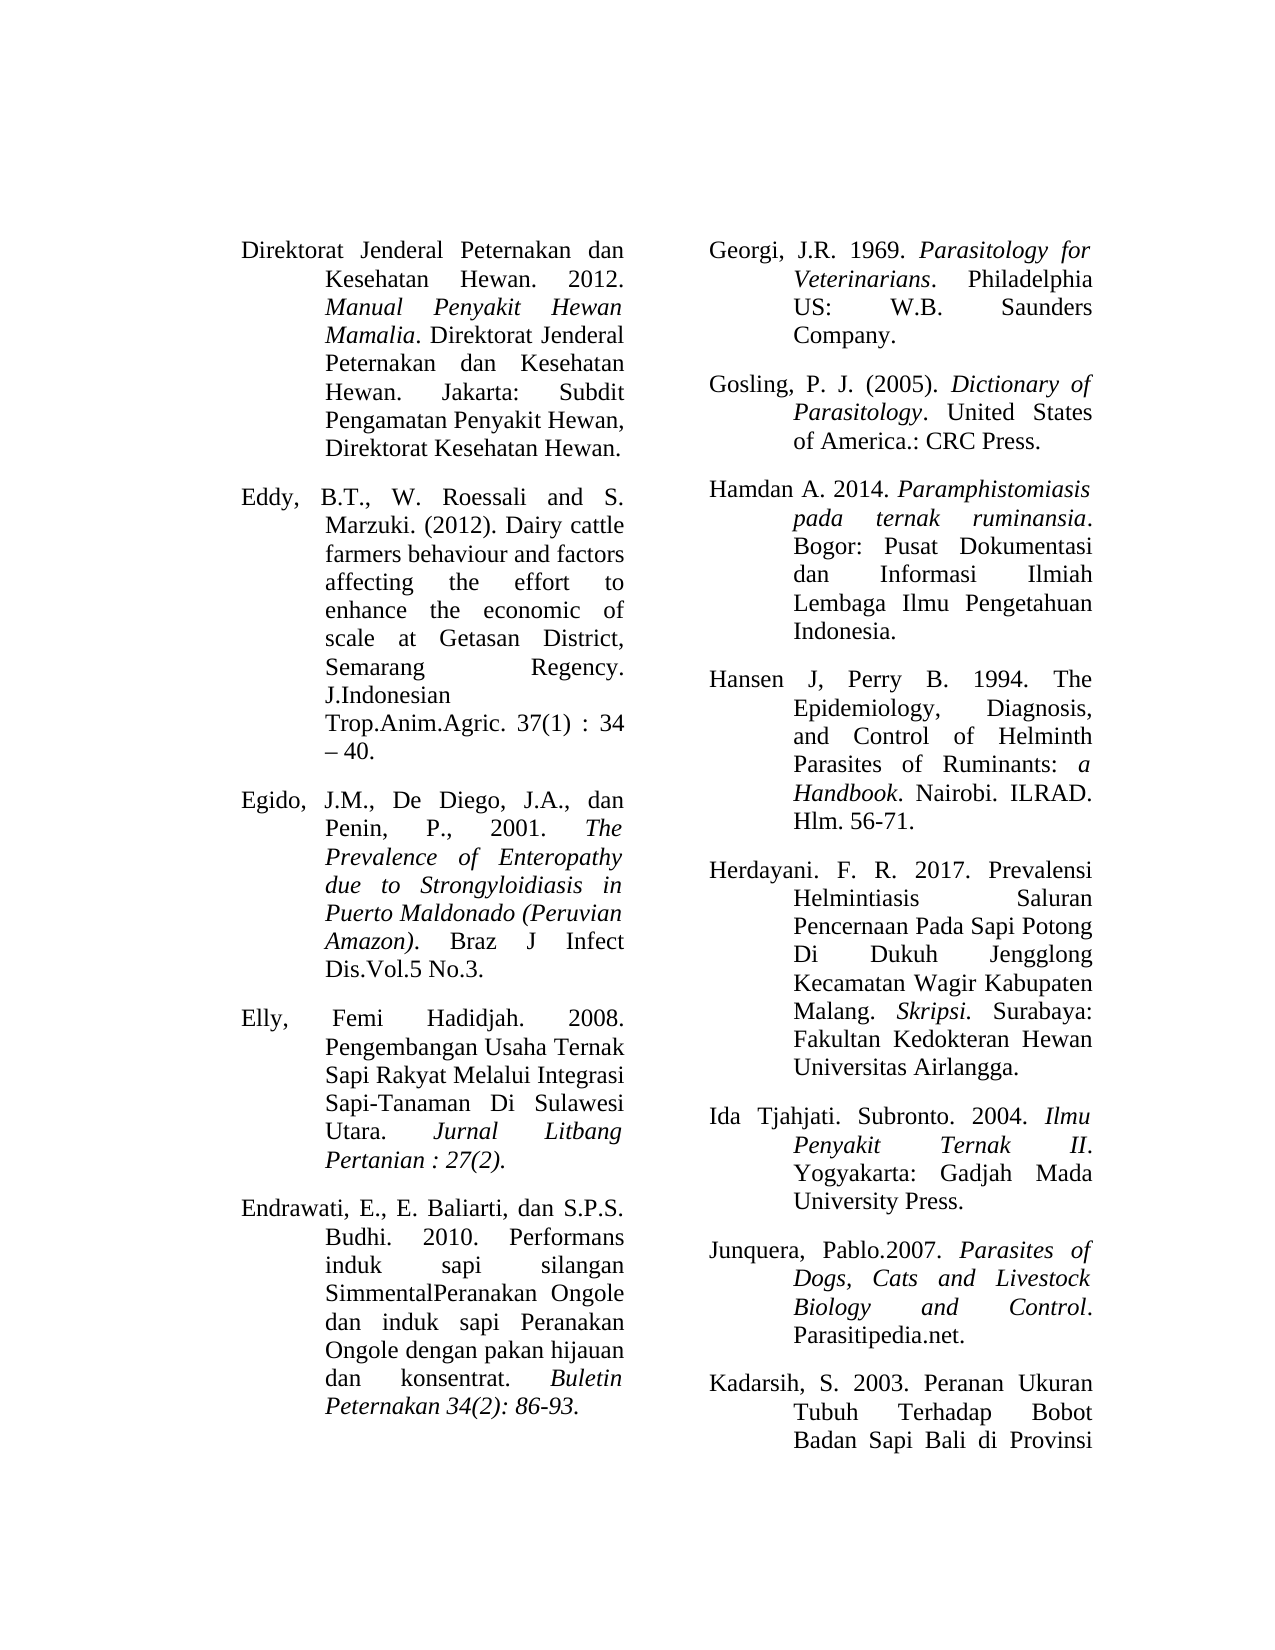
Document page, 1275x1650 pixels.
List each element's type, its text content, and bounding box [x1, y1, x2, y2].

text Egido, J.M., De Diego, J.A., dan Penin, P., 2001. The Prevalence of Enteropathy due to Strongyloidiasis in Puerto Maldonado (Peruvian Amazon). Braz J Infect Dis.Vol.5 No.3. [241, 786, 624, 983]
text Endrawati, E., E. Baliarti, dan S.P.S. Budhi. 2010. Performans induk sapi silangan SimmentalPeranakan Ongole dan induk sapi Peranakan Ongole dengan pakan hijauan dan konsentrat. Buletin Peternakan 34(2): 86-93. [241, 1194, 624, 1420]
text Hansen J, Perry B. 1994. The Epidemiology, Diagnosis, and Control of Helminth Parasites of Ruminants: a Handbook. Nairobi. ILRAD. Hlm. 56-71. [709, 665, 1093, 835]
text Direktorat Jenderal Peternakan dan Kesehatan Hewan. 2012. Manual Penyakit Hewan Mamalia. Direktorat Jenderal Peternakan dan Kesehatan Hewan. Jakarta: Subdit Pengamatan Penyakit Hewan, Direktorat Kesehatan Hewan. [241, 236, 624, 462]
text Hamdan A. 2014. Paramphistomiasis pada ternak ruminansia. Bogor: Pusat Dokumentasi dan Informasi Ilmiah Lembaga Ilmu Pengetahuan Indonesia. [709, 475, 1093, 644]
text Ida Tjahjati. Subronto. 2004. Ilmu Penyakit Ternak II. Yogyakarta: Gadjah Mada University Press. [709, 1102, 1093, 1215]
text Herdayani. F. R. 2017. Prevalensi Helmintiasis Saluran Pencernaan Pada Sapi Potong Di Dukuh Jengglong Kecamatan Wagir Kabupaten Malang. Skripsi. Surabaya: Fakultan Kedokteran Hewan Universitas Airlangga. [709, 856, 1093, 1081]
text Elly, Femi Hadidjah. 2008. Pengembangan Usaha Ternak Sapi Rakyat Melalui Integrasi Sapi-Tanaman Di Sulawesi Utara. Jurnal Litbang Pertanian : 27(2). [241, 1004, 624, 1173]
text Georgi, J.R. 1969. Parasitology for Veterinarians. Philadelphia US: W.B. Saunders Company. [709, 236, 1093, 349]
text Junquera, Pablo.2007. Parasites of Dogs, Cats and Livestock Biology and Control. Parasitipedia.net. [709, 1236, 1093, 1348]
text Eddy, B.T., W. Roessali and S. Marzuki. (2012). Dairy cattle farmers behaviour and factors affecting the effort to enhance the economic of scale at Getasan District, Semarang Regency. J.Indonesian Trop.Anim.Agric. 37(1) : 34 – 40. [241, 483, 624, 765]
text Gosling, P. J. (2005). Dictionary of Parasitology. United States of America.: CRC Press. [709, 370, 1093, 454]
text Kadarsih, S. 2003. Peranan Ukuran Tubuh Terhadap Bobot Badan Sapi Bali di Provinsi Bengkulu. Penelitian UNIB. Jurnal Ternak Tropikal 9(1): 45-48. [709, 1369, 1093, 1454]
